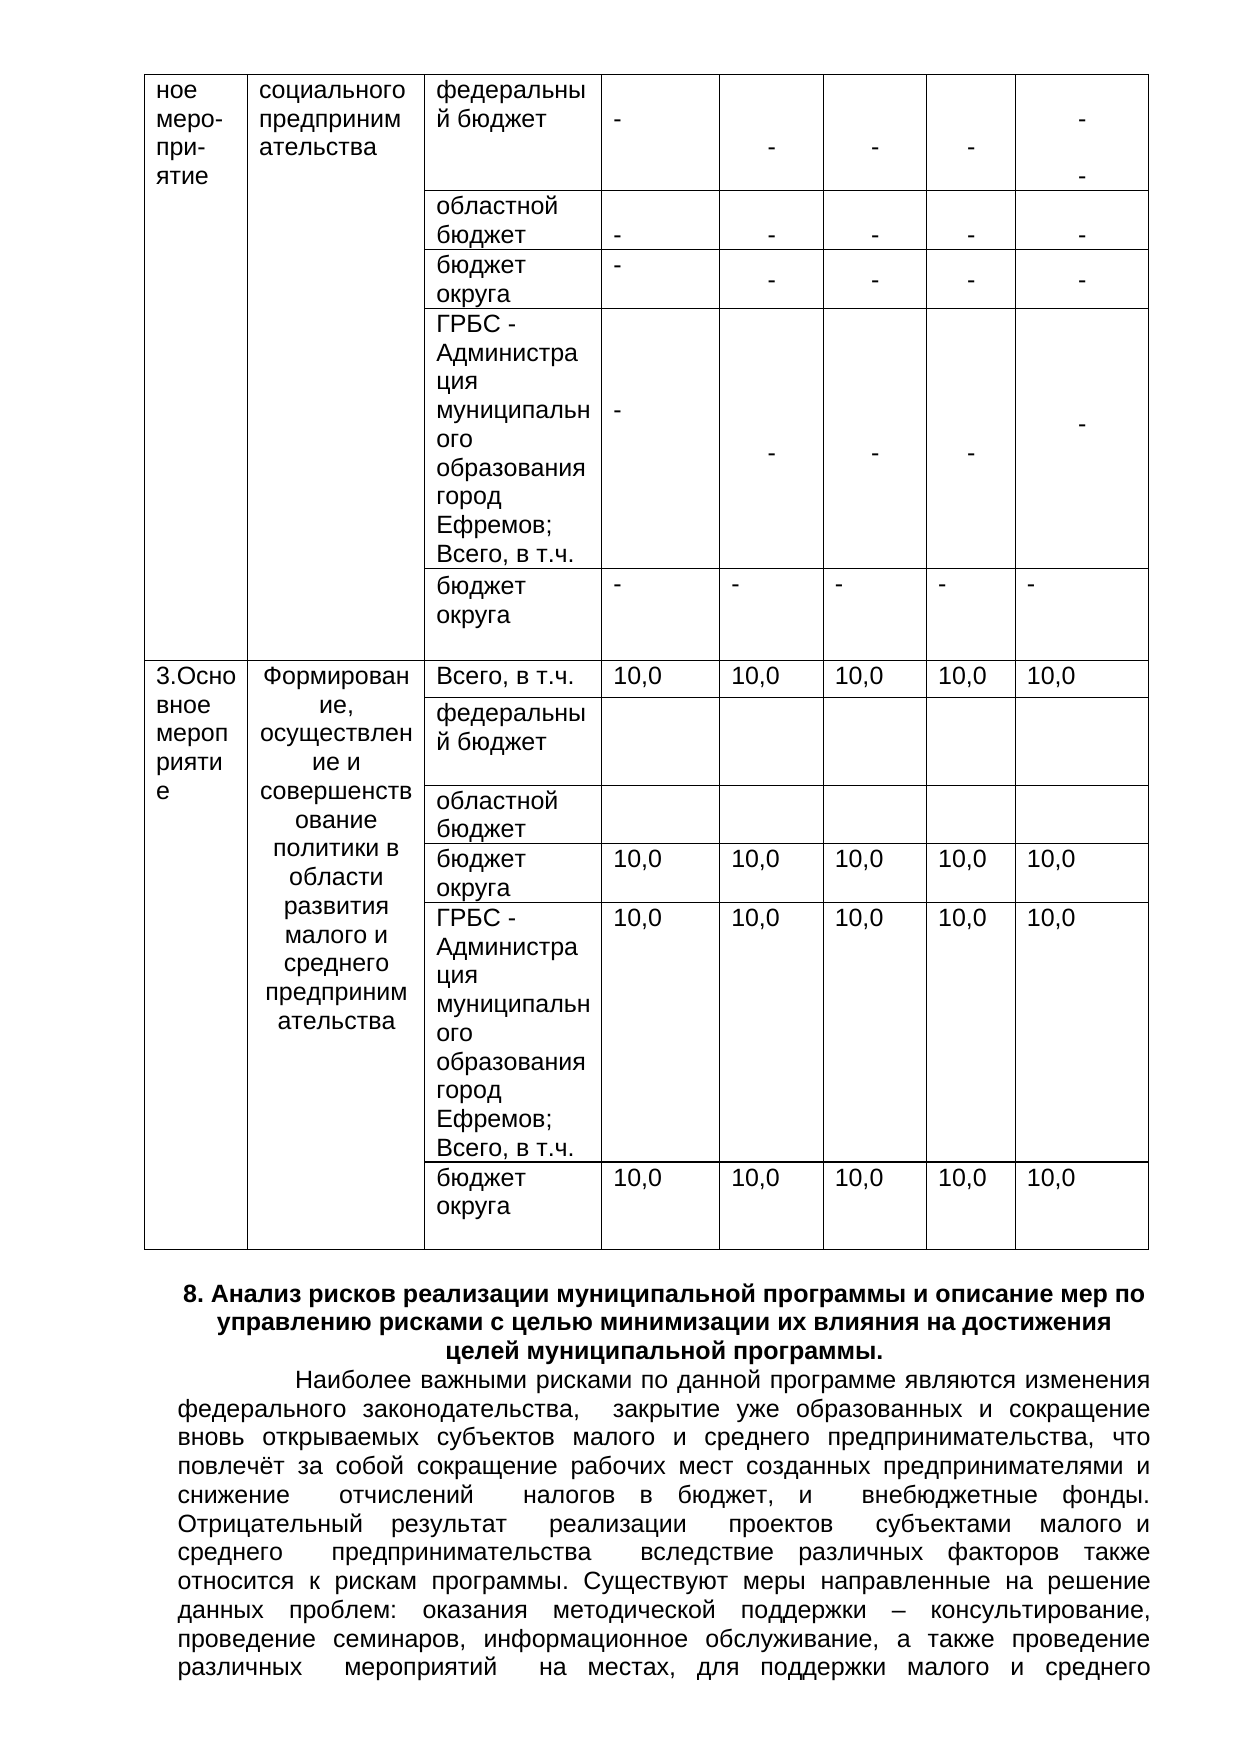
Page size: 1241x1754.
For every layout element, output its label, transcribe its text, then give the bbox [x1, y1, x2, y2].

table_cell [720, 698, 823, 784]
table_cell 10,0 [1016, 1163, 1148, 1249]
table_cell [425, 309, 601, 568]
table_cell 10,0 [1016, 661, 1148, 697]
table_cell [602, 698, 719, 784]
table_cell федеральный бюджет [425, 75, 601, 190]
table_cell 10,0 [720, 661, 823, 697]
table_cell 10,0 [824, 1163, 926, 1249]
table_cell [145, 75, 247, 660]
table_cell - [1016, 309, 1148, 568]
table_cell - [1016, 569, 1148, 660]
table_cell бюджет округа [425, 250, 601, 308]
table_cell [1016, 786, 1148, 843]
text 8. Анализ рисков реализации муниципальной программы и описание мер по управлению рисками с целью минимизации их влияния на достижения целей муниципальной программы. [177, 1278, 1152, 1365]
table_cell - [927, 250, 1015, 308]
table_cell 3.Основное мероприятие [145, 661, 247, 1249]
table_cell [1016, 698, 1148, 784]
table_cell - [720, 191, 823, 249]
table_cell 10,0 [720, 903, 823, 1161]
table_cell [824, 786, 926, 843]
table_cell 10,0 [602, 844, 719, 902]
table_cell - [720, 309, 823, 568]
table_cell - [1016, 191, 1148, 249]
table_cell - [927, 569, 1015, 660]
table_cell 10,0 [602, 1163, 719, 1249]
table_cell - [1016, 250, 1148, 308]
table_cell 10,0 [720, 1163, 823, 1249]
table_cell 10,0 [1016, 903, 1148, 1161]
table_cell [927, 786, 1015, 843]
table_cell 10,0 [824, 661, 926, 697]
table_cell 10,0 [824, 903, 926, 1161]
table_cell - [927, 191, 1015, 249]
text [177, 1365, 1152, 1681]
table_cell 10,0 [602, 661, 719, 697]
table_cell 10,0 [720, 844, 823, 902]
table_cell 10,0 [1016, 844, 1148, 902]
table_cell бюджет округа [425, 844, 601, 902]
table_cell - [602, 75, 719, 190]
table_cell - - [1016, 75, 1148, 190]
table_cell ГРБС - Администрация муниципального образования город Ефремов; Всего, в т.ч. [425, 903, 601, 1161]
table_cell - [824, 569, 926, 660]
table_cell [248, 75, 424, 660]
table_cell - [602, 569, 719, 660]
table_cell 10,0 [927, 661, 1015, 697]
table_cell 10,0 [824, 844, 926, 902]
table_cell - [602, 309, 719, 568]
table_cell областной бюджет [425, 786, 601, 843]
table_cell областной бюджет [425, 191, 601, 249]
table_cell 10,0 [927, 903, 1015, 1161]
table_cell - [720, 250, 823, 308]
table_cell [927, 698, 1015, 784]
table_cell - [602, 191, 719, 249]
table_cell Всего, в т.ч. [425, 661, 601, 697]
table_cell [824, 698, 926, 784]
table_cell 10,0 [927, 844, 1015, 902]
table_cell федеральный бюджет [425, 698, 601, 784]
table_cell Формирование, осуществление и совершенствование политики в области развития малого и среднего предпринимательства [248, 661, 424, 1249]
table_cell бюджет округа [425, 1163, 601, 1249]
table_cell бюджет округа [425, 569, 601, 660]
table_cell 10,0 [927, 1163, 1015, 1249]
table_cell - [720, 569, 823, 660]
table_cell - [927, 309, 1015, 568]
table_cell - [927, 75, 1015, 190]
table_cell - [824, 75, 926, 190]
table_cell - [824, 191, 926, 249]
table_cell - [824, 309, 926, 568]
table_cell [602, 786, 719, 843]
table_cell 10,0 [602, 903, 719, 1161]
table_cell [720, 786, 823, 843]
table_cell - [602, 250, 719, 308]
table_cell - [824, 250, 926, 308]
table_cell - [720, 75, 823, 190]
